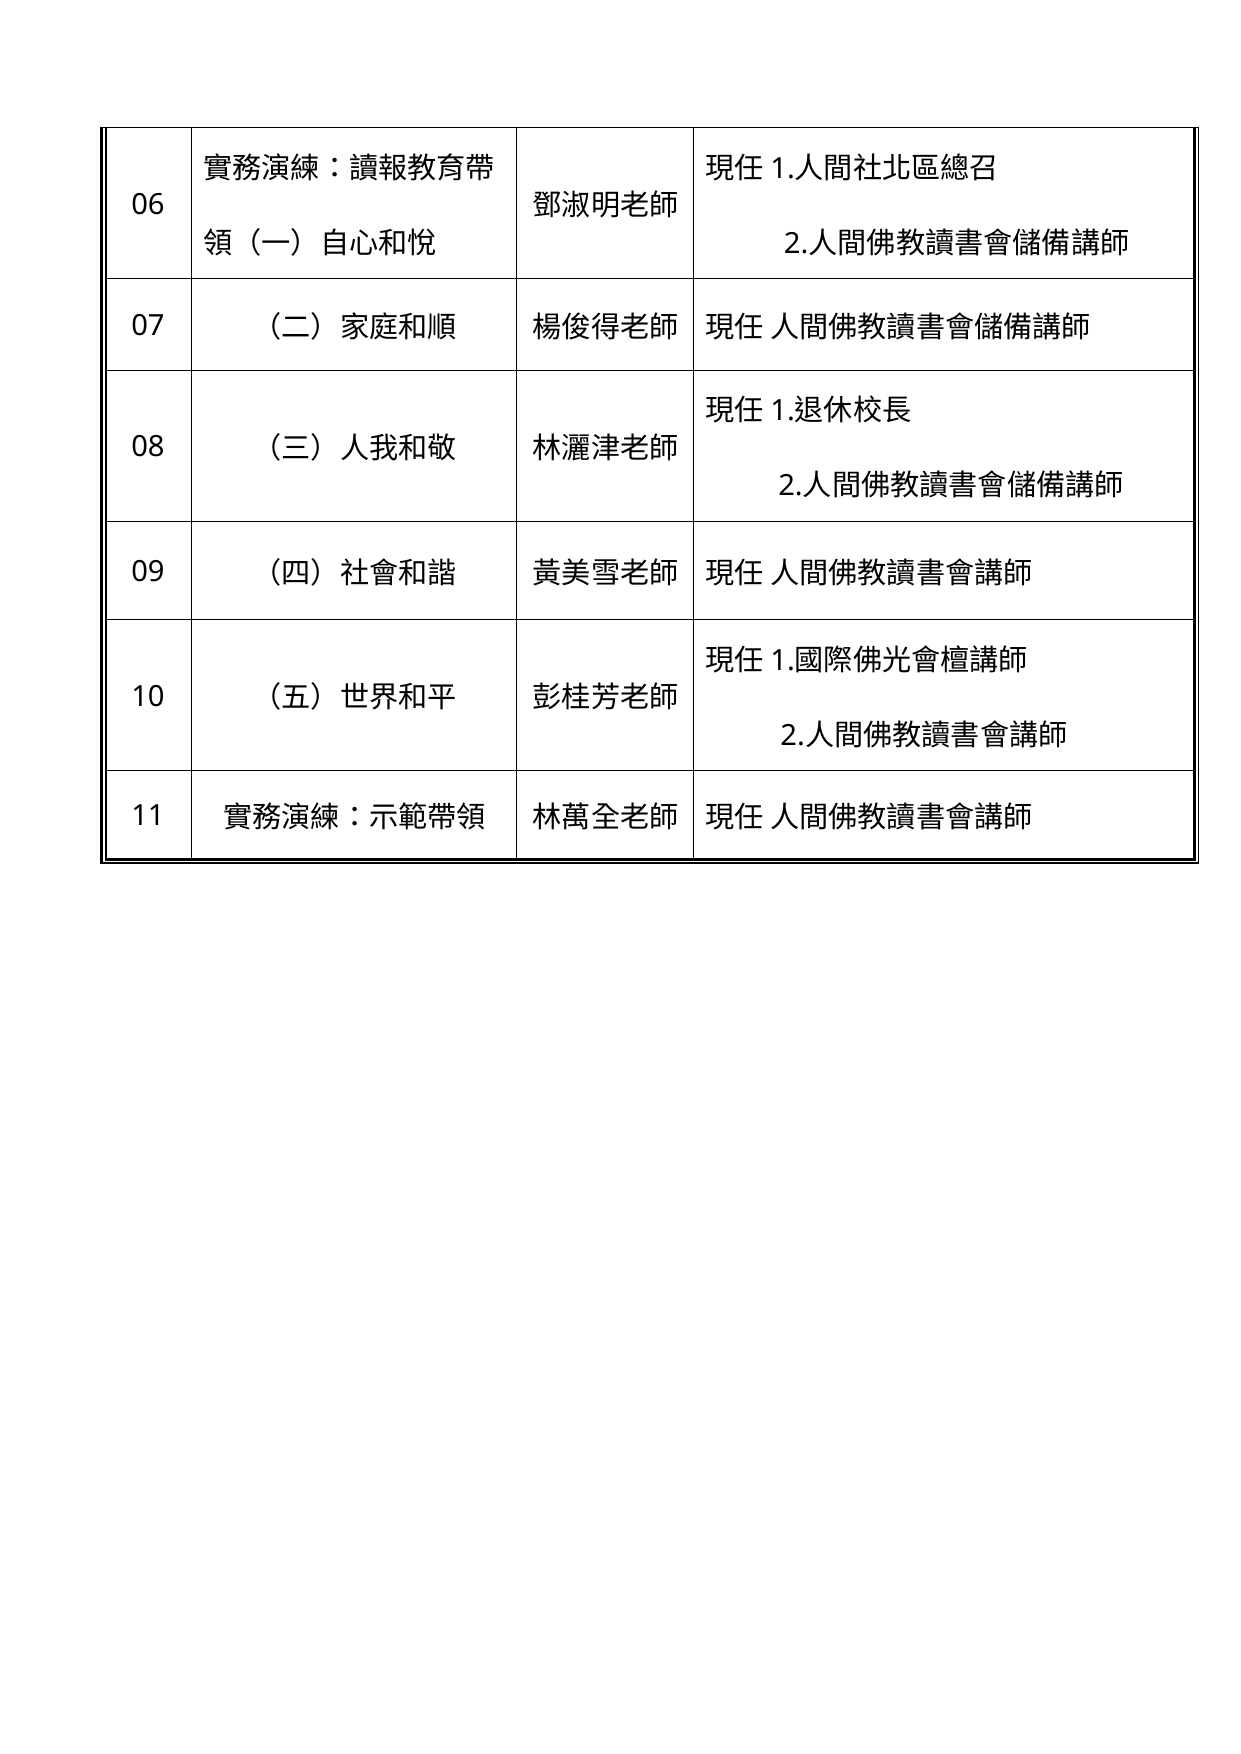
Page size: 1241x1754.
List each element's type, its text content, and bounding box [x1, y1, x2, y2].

table_cell 現任 人間佛教讀書會講師 [694, 522, 1193, 619]
table_cell 彭桂芳老師 [517, 620, 693, 770]
table_cell 實務演練：示範帶領 [192, 771, 516, 857]
table_cell 黃美雪老師 [517, 522, 693, 619]
table_cell 06 [107, 128, 191, 278]
table_cell 11 [107, 771, 191, 857]
table_cell 實務演練：讀報教育帶領（一）自心和悅 [192, 128, 516, 278]
table_cell 現任 人間佛教讀書會講師 [694, 771, 1193, 857]
table_cell （五）世界和平 [192, 620, 516, 770]
table_cell （三）人我和敬 [192, 371, 516, 521]
table_cell 林灑津老師 [517, 371, 693, 521]
table_cell （四）社會和諧 [192, 522, 516, 619]
table_cell 08 [107, 371, 191, 521]
table_cell 10 [107, 620, 191, 770]
table_cell 林萬全老師 [517, 771, 693, 857]
table_cell 現任 1.人間社北區總召 2.人間佛教讀書會儲備講師 [694, 128, 1193, 278]
table_cell 鄧淑明老師 [517, 128, 693, 278]
table_cell 現任 1.國際佛光會檀講師 2.人間佛教讀書會講師 [694, 620, 1193, 770]
table_cell 楊俊得老師 [517, 279, 693, 369]
table_cell （二）家庭和順 [192, 279, 516, 369]
table_cell 07 [107, 279, 191, 369]
table_cell 現任 1.退休校長 2.人間佛教讀書會儲備講師 [694, 371, 1193, 521]
table_cell 09 [107, 522, 191, 619]
table_cell 現任 人間佛教讀書會儲備講師 [694, 279, 1193, 369]
